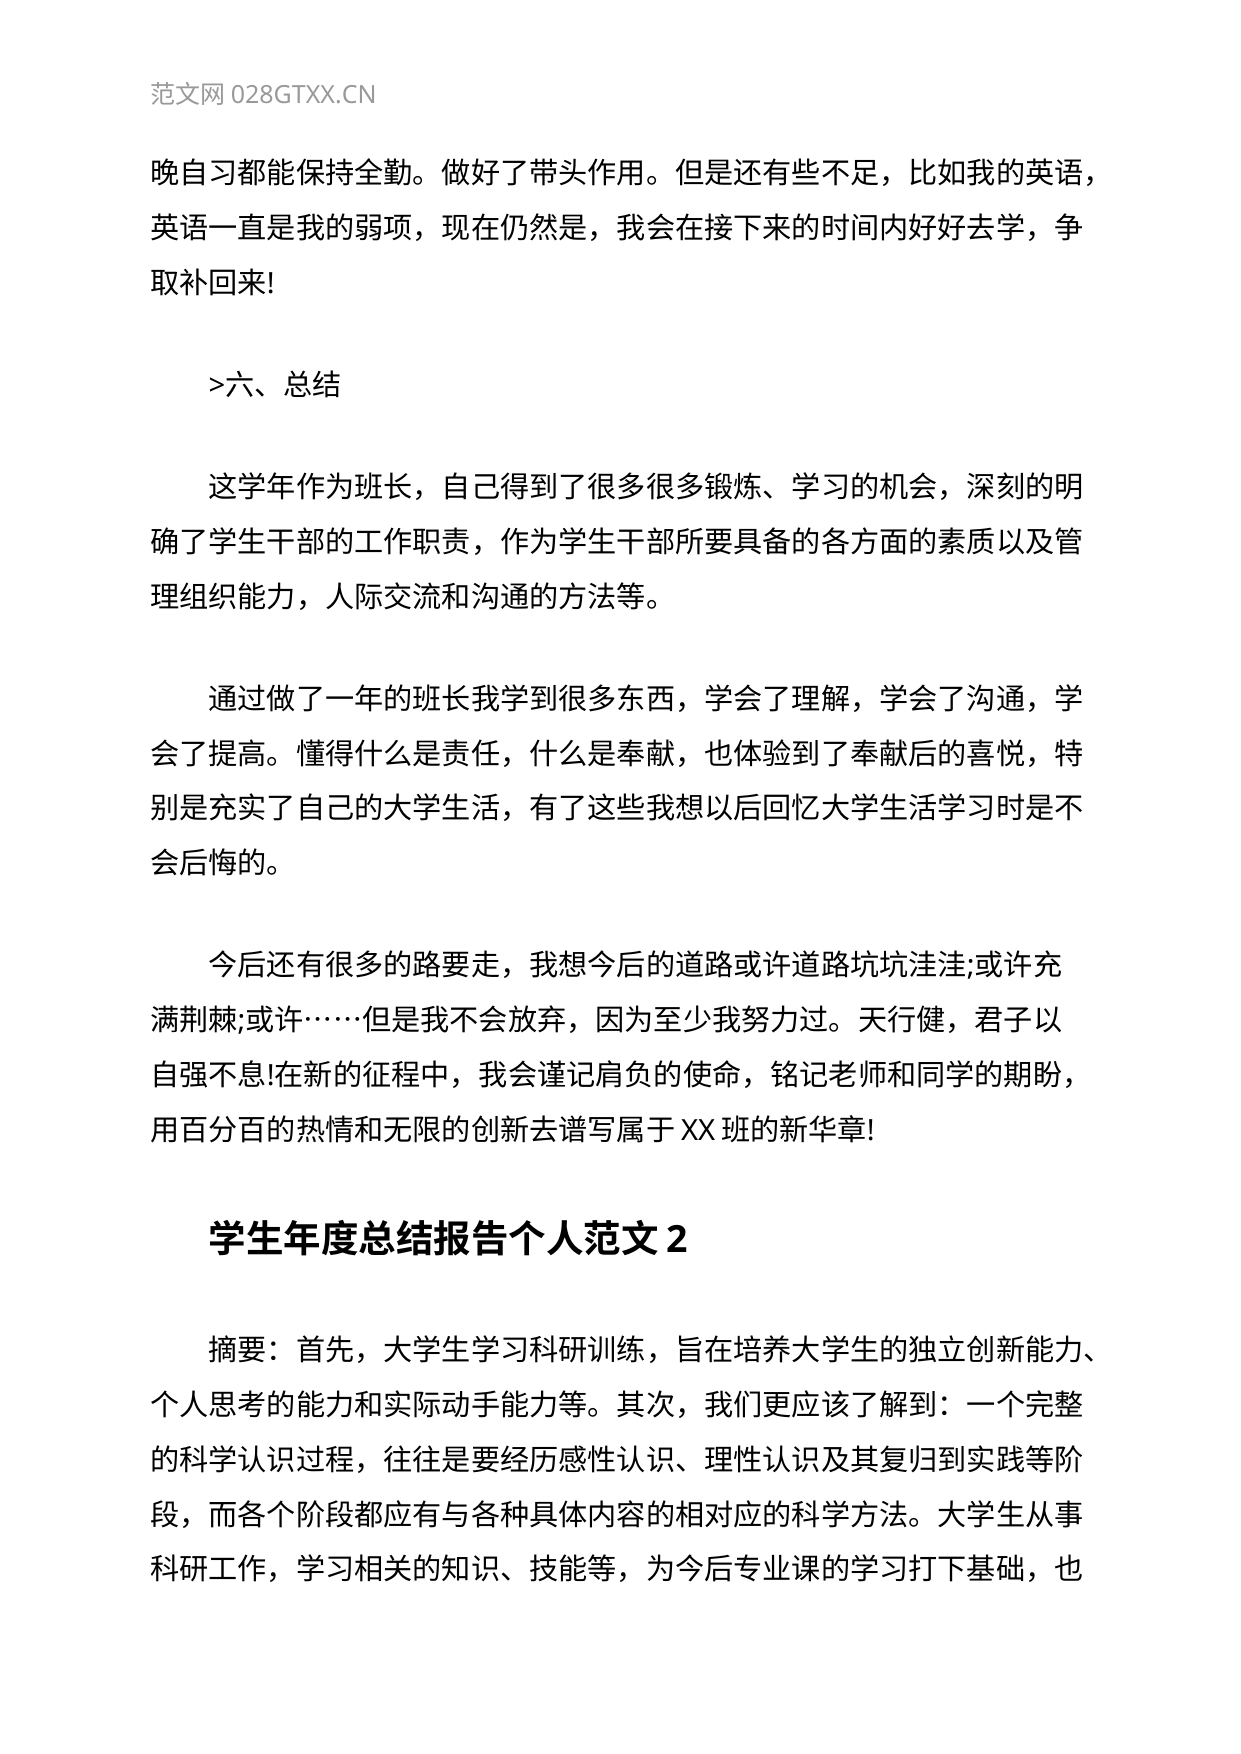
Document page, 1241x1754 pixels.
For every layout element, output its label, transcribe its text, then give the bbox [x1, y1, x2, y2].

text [150, 150, 1090, 302]
text 通过做了一年的班长我学到很多东西，学会了理解，学会了沟通，学会了提高。懂得什么是责任，什么是奉献，也体验到了奉献后的喜悦，特别是充实了自己的大学生活，有了这些我想以后回忆大学生活学习时是不会后悔的。 [150, 675, 1090, 882]
text 学生年度总结报告个人范文2 [150, 1209, 1090, 1263]
text 今后还有很多的路要走，我想今后的道路或许道路坑坑洼洼;或许充满荆棘;或许……但是我不会放弃，因为至少我努力过。天行健，君子以自强不息!在新的征程中，我会谨记肩负的使命，铭记老师和同学的期盼，用百分百的热情和无限的创新去谱写属于XX班的新华章! [150, 942, 1090, 1149]
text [150, 1326, 1090, 1588]
text 这学年作为班长，自己得到了很多很多锻炼、学习的机会，深刻的明确了学生干部的工作职责，作为学生干部所要具备的各方面的素质以及管理组织能力，人际交流和沟通的方法等。 [150, 464, 1090, 616]
text >六、总结 [150, 362, 1090, 404]
